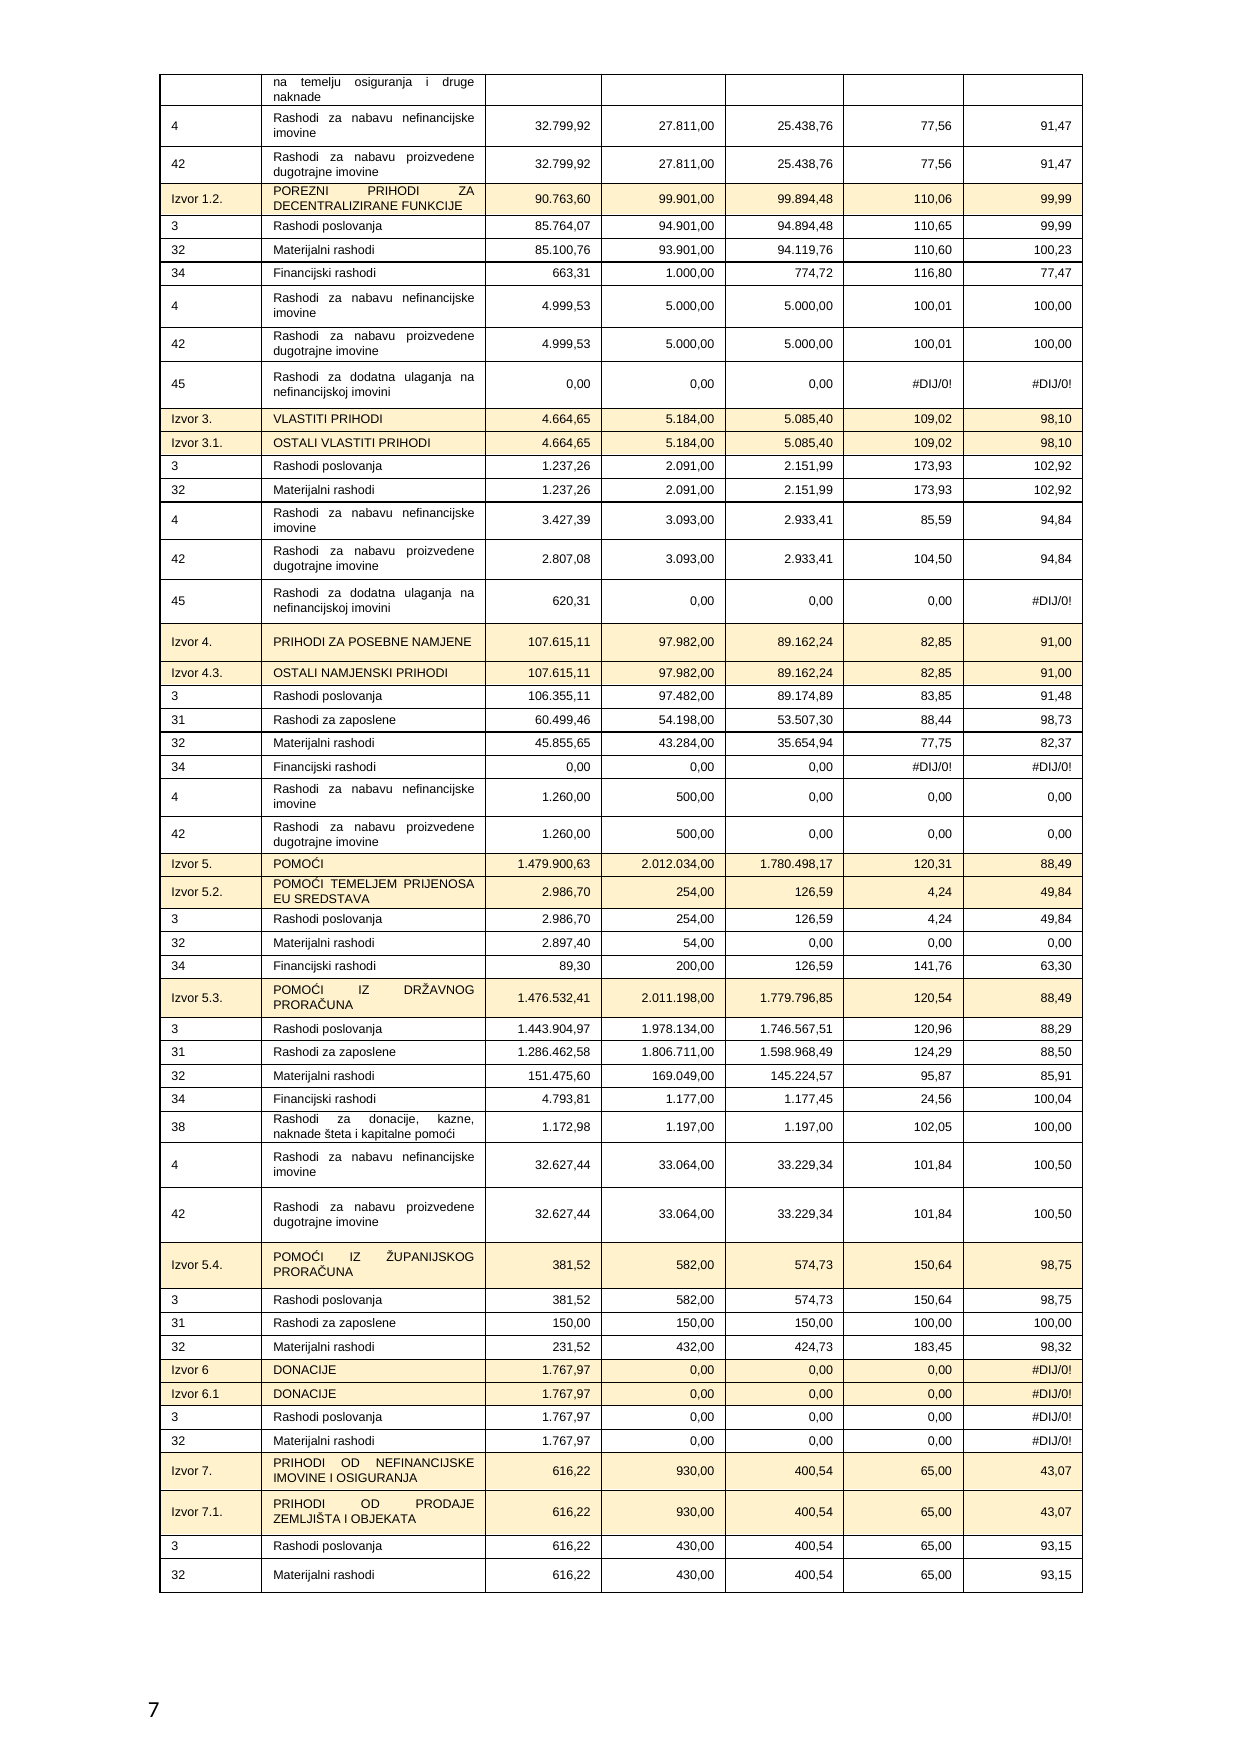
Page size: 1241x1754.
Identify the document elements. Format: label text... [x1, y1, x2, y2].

table_cell PRIHODI OD NEFINANCIJSKE IMOVINE I OSIGURANJA [262, 1453, 485, 1489]
table_cell 60.499,46 [486, 709, 601, 731]
table_cell Izvor 6.1 [161, 1383, 261, 1405]
table_cell 93,15 [964, 1559, 1082, 1592]
table_cell 54.198,00 [602, 709, 725, 731]
table_cell 65,00 [844, 1536, 963, 1558]
table_cell #DIJ/0! [964, 1360, 1082, 1382]
table_cell 432,00 [602, 1336, 725, 1358]
table_cell 102,05 [844, 1112, 963, 1142]
table_cell 0,00 [844, 1406, 963, 1429]
table_cell 33.434,24 [726, 75, 843, 105]
table_cell 1.237,26 [486, 479, 601, 501]
table_cell 88,29 [964, 1018, 1082, 1040]
table_cell 3 [161, 1289, 261, 1312]
table_cell 33.229,34 [726, 1143, 843, 1187]
table_cell 49,84 [964, 877, 1082, 908]
table_cell 33.064,00 [602, 1143, 725, 1187]
table_cell 91,48 [964, 686, 1082, 708]
table_cell 94,84 [964, 503, 1082, 539]
table_cell 0,00 [964, 932, 1082, 955]
table_cell 85.764,07 [486, 216, 601, 238]
table_cell 93,52 [964, 75, 1082, 105]
table_cell 89.174,89 [726, 686, 843, 708]
table_cell #DIJ/0! [964, 580, 1082, 622]
table_cell Izvor 5.4. [161, 1243, 261, 1288]
table_cell 2.897,40 [486, 932, 601, 955]
table_cell 0,00 [844, 1383, 963, 1405]
table_cell 43,07 [964, 1453, 1082, 1489]
table_cell 0,00 [964, 817, 1082, 853]
table_cell 31 [161, 709, 261, 731]
table_cell 93.901,00 [602, 239, 725, 261]
table_cell 32.799,92 [486, 106, 601, 146]
table_cell 109,02 [844, 432, 963, 454]
table_cell Rashodi za dodatna ulaganja na nefinancijskoj imovini [262, 362, 485, 408]
table_cell Rashodi za nabavu proizvedene dugotrajne imovine [262, 328, 485, 361]
table_cell 0,00 [844, 817, 963, 853]
table_cell 32.946,18 [486, 75, 601, 105]
table_cell 43,07 [964, 1491, 1082, 1534]
table_cell 0,00 [602, 362, 725, 408]
table_cell 98,75 [964, 1243, 1082, 1288]
table_cell 5.000,00 [602, 286, 725, 327]
table_cell 45 [161, 580, 261, 622]
table_cell 0,00 [726, 817, 843, 853]
table_cell 90.763,60 [486, 184, 601, 214]
table_cell 98,32 [964, 1336, 1082, 1358]
table_cell 101,84 [844, 1143, 963, 1187]
table_cell 5.184,00 [602, 432, 725, 454]
table_cell 0,00 [602, 1383, 725, 1405]
table_cell Materijalni rashodi [262, 733, 485, 755]
table_cell 82,37 [964, 733, 1082, 755]
table_cell 100,04 [964, 1088, 1082, 1111]
table_cell 1.177,00 [602, 1088, 725, 1111]
table_cell Financijski rashodi [262, 956, 485, 978]
table_cell Rashodi za nabavu nefinancijske imovine [262, 503, 485, 539]
table_cell 254,00 [602, 877, 725, 908]
table_cell 5.000,00 [726, 328, 843, 361]
table_cell 500,00 [602, 779, 725, 816]
table_cell 4 [161, 286, 261, 327]
table_cell 88,49 [964, 979, 1082, 1017]
table_cell 254,00 [602, 909, 725, 931]
table_cell 2.091,00 [602, 479, 725, 501]
table_cell 5.000,00 [602, 328, 725, 361]
table_cell 126,59 [726, 956, 843, 978]
table_cell 173,93 [844, 479, 963, 501]
table_cell 574,73 [726, 1243, 843, 1288]
table_cell Izvor 5.2. [161, 877, 261, 908]
table_cell 1.479.900,63 [486, 854, 601, 876]
table_cell 100,00 [844, 1313, 963, 1335]
table_cell 1.177,45 [726, 1088, 843, 1111]
table_cell 3 [161, 1406, 261, 1429]
table_cell 49,84 [964, 909, 1082, 931]
table_cell 97.482,00 [602, 686, 725, 708]
table_cell Rashodi poslovanja [262, 1406, 485, 1429]
table_cell 94,84 [964, 540, 1082, 579]
table_cell 0,00 [486, 362, 601, 408]
table_cell 3 [161, 1536, 261, 1558]
table_cell 94.894,48 [726, 216, 843, 238]
table_cell 5.085,40 [726, 432, 843, 454]
table_cell 99,99 [964, 216, 1082, 238]
table_cell Rashodi za zaposlene [262, 709, 485, 731]
table_cell 0,00 [486, 756, 601, 778]
table_cell 35.750,00 [602, 75, 725, 105]
table_cell Financijski rashodi [262, 263, 485, 285]
table_cell 930,00 [602, 1491, 725, 1534]
table_cell 1.476.532,41 [486, 979, 601, 1017]
table_cell #DIJ/0! [964, 1406, 1082, 1429]
table_cell 3 [161, 456, 261, 478]
table_cell 101,84 [844, 1188, 963, 1242]
table_cell Rashodi za nabavu nefinancijske imovine [262, 286, 485, 327]
table_cell PRIHODI ZA POSEBNE NAMJENE [262, 624, 485, 661]
table_cell 32 [161, 1559, 261, 1592]
table_cell 94.119,76 [726, 239, 843, 261]
table_cell DONACIJE [262, 1383, 485, 1405]
table_cell 4,24 [844, 909, 963, 931]
table_cell 616,22 [486, 1536, 601, 1558]
table_cell 574,73 [726, 1289, 843, 1312]
table_cell 77,56 [844, 106, 963, 146]
table_cell 32 [161, 733, 261, 755]
table_cell 616,22 [486, 1491, 601, 1534]
table_cell 45 [161, 362, 261, 408]
table_cell Rashodi poslovanja [262, 1289, 485, 1312]
table_cell Izvor 3.1. [161, 432, 261, 454]
table_cell 107.615,11 [486, 624, 601, 661]
table_cell POMOĆI IZ ŽUPANIJSKOG PRORAČUNA [262, 1243, 485, 1288]
table_cell 2.986,70 [486, 909, 601, 931]
table_cell 65,00 [844, 1453, 963, 1489]
table_cell 0,00 [726, 932, 843, 955]
table_cell 91,00 [964, 624, 1082, 661]
table_cell 53.507,30 [726, 709, 843, 731]
table_cell #DIJ/0! [844, 756, 963, 778]
table_cell 37 [161, 75, 261, 105]
table_cell 98,73 [964, 709, 1082, 731]
table_cell Rashodi poslovanja [262, 216, 485, 238]
table_cell 77,75 [844, 733, 963, 755]
table_cell 620,31 [486, 580, 601, 622]
table_cell Rashodi za nabavu nefinancijske imovine [262, 779, 485, 816]
table_cell Rashodi poslovanja [262, 456, 485, 478]
table_cell 1.172,98 [486, 1112, 601, 1142]
table_cell #DIJ/0! [964, 1430, 1082, 1452]
table_cell 0,00 [844, 779, 963, 816]
table_cell 231,52 [486, 1336, 601, 1358]
table_cell 1.598.968,49 [726, 1041, 843, 1064]
table_cell 1.767,97 [486, 1430, 601, 1452]
table_cell 34 [161, 263, 261, 285]
table_cell 0,00 [726, 1406, 843, 1429]
table_cell Materijalni rashodi [262, 1430, 485, 1452]
table_cell 32 [161, 932, 261, 955]
table_cell 4 [161, 503, 261, 539]
table_cell Rashodi za nabavu nefinancijske imovine [262, 106, 485, 146]
table_cell 89.162,24 [726, 624, 843, 661]
table_cell 1.197,00 [726, 1112, 843, 1142]
table_cell Materijalni rashodi [262, 239, 485, 261]
table_cell 400,54 [726, 1453, 843, 1489]
table_cell 2.012.034,00 [602, 854, 725, 876]
table_cell 32.799,92 [486, 147, 601, 183]
table_cell #DIJ/0! [964, 362, 1082, 408]
table_cell DONACIJE [262, 1360, 485, 1382]
table_cell 32 [161, 1336, 261, 1358]
table_cell 582,00 [602, 1289, 725, 1312]
table_cell Materijalni rashodi [262, 1065, 485, 1087]
table_cell 1.978.134,00 [602, 1018, 725, 1040]
table_cell 102,92 [964, 479, 1082, 501]
table_cell 94.901,00 [602, 216, 725, 238]
table_cell 1.779.796,85 [726, 979, 843, 1017]
table_cell 4.664,65 [486, 432, 601, 454]
table_cell 98,10 [964, 432, 1082, 454]
table_cell 0,00 [726, 779, 843, 816]
table_cell 32 [161, 1430, 261, 1452]
table_cell Materijalni rashodi [262, 479, 485, 501]
table_cell 109,02 [844, 409, 963, 431]
table_cell 98,10 [964, 409, 1082, 431]
table_cell #DIJ/0! [844, 362, 963, 408]
table_cell 4.793,81 [486, 1088, 601, 1111]
table_cell 85,91 [964, 1065, 1082, 1087]
table_cell 616,22 [486, 1559, 601, 1592]
table_cell 3.093,00 [602, 540, 725, 579]
table_cell 88,49 [964, 854, 1082, 876]
table_cell 110,65 [844, 216, 963, 238]
table_cell OSTALI NAMJENSKI PRIHODI [262, 662, 485, 684]
table_cell Rashodi za zaposlene [262, 1041, 485, 1064]
table_cell 31 [161, 1041, 261, 1064]
table_cell 5.184,00 [602, 409, 725, 431]
table_cell 141,76 [844, 956, 963, 978]
table_cell 34 [161, 1088, 261, 1111]
table_cell #DIJ/0! [964, 756, 1082, 778]
table_cell 32 [161, 239, 261, 261]
table_cell 169.049,00 [602, 1065, 725, 1087]
table_cell 424,73 [726, 1336, 843, 1358]
table_cell Rashodi za nabavu proizvedene dugotrajne imovine [262, 1188, 485, 1242]
table_cell 54,00 [602, 932, 725, 955]
table_cell 99.901,00 [602, 184, 725, 214]
table_cell 24,56 [844, 1088, 963, 1111]
table_cell 3 [161, 686, 261, 708]
table_cell Rashodi za nabavu proizvedene dugotrajne imovine [262, 147, 485, 183]
table_cell 0,00 [844, 1430, 963, 1452]
table_cell 99,99 [964, 184, 1082, 214]
table_cell 151.475,60 [486, 1065, 601, 1087]
table_cell 43.284,00 [602, 733, 725, 755]
table_cell 582,00 [602, 1243, 725, 1288]
table_cell 88,44 [844, 709, 963, 731]
table_cell 4,24 [844, 877, 963, 908]
table_cell 88,50 [964, 1041, 1082, 1064]
table_cell 42 [161, 540, 261, 579]
table_cell 3 [161, 216, 261, 238]
table_cell 91,00 [964, 662, 1082, 684]
table_cell 0,00 [726, 1383, 843, 1405]
table_cell 2.011.198,00 [602, 979, 725, 1017]
table_cell 0,00 [602, 1430, 725, 1452]
table_cell 1.260,00 [486, 779, 601, 816]
table_cell 42 [161, 1188, 261, 1242]
table_cell Izvor 7. [161, 1453, 261, 1489]
table_cell 85.100,76 [486, 239, 601, 261]
table_cell 126,59 [726, 877, 843, 908]
table_cell VLASTITI PRIHODI [262, 409, 485, 431]
table_cell Rashodi za zaposlene [262, 1313, 485, 1335]
table_cell 200,00 [602, 956, 725, 978]
table_cell Rashodi za dodatna ulaganja na nefinancijskoj imovini [262, 580, 485, 622]
table_cell 32 [161, 1065, 261, 1087]
table_cell 1.767,97 [486, 1383, 601, 1405]
table_cell Financijski rashodi [262, 1088, 485, 1111]
table_cell 65,00 [844, 1491, 963, 1534]
table_cell POREZNI PRIHODI ZA DECENTRALIZIRANE FUNKCIJE [262, 184, 485, 214]
table_cell 500,00 [602, 817, 725, 853]
table_cell 104,50 [844, 540, 963, 579]
table_cell 120,54 [844, 979, 963, 1017]
table_cell 1.237,26 [486, 456, 601, 478]
table_cell 5.000,00 [726, 286, 843, 327]
table_cell 0,00 [844, 932, 963, 955]
table_cell 2.151,99 [726, 456, 843, 478]
table_cell Rashodi za nabavu proizvedene dugotrajne imovine [262, 540, 485, 579]
table_cell 3 [161, 909, 261, 931]
table_cell 145.224,57 [726, 1065, 843, 1087]
table_cell 32.627,44 [486, 1143, 601, 1187]
table_cell Materijalni rashodi [262, 1559, 485, 1592]
table_cell 89,30 [486, 956, 601, 978]
table_cell 3.427,39 [486, 503, 601, 539]
table_cell PRIHODI OD PRODAJE ZEMLJIŠTA I OBJEKATA [262, 1491, 485, 1534]
table_cell 100,01 [844, 286, 963, 327]
table_cell 930,00 [602, 1453, 725, 1489]
table_cell 1.746.567,51 [726, 1018, 843, 1040]
table_cell 77,56 [844, 147, 963, 183]
table_cell 1.806.711,00 [602, 1041, 725, 1064]
table_cell 34 [161, 756, 261, 778]
table_cell Rashodi poslovanja [262, 1018, 485, 1040]
table_cell 65,00 [844, 1559, 963, 1592]
table_cell 110,06 [844, 184, 963, 214]
table_cell 124,29 [844, 1041, 963, 1064]
table_cell 173,93 [844, 456, 963, 478]
table_cell 33.064,00 [602, 1188, 725, 1242]
table_cell 100,00 [964, 328, 1082, 361]
table_cell 100,00 [964, 1112, 1082, 1142]
table_cell 4.664,65 [486, 409, 601, 431]
table_cell 0,00 [602, 1406, 725, 1429]
table_cell 1.767,97 [486, 1360, 601, 1382]
table_cell 42 [161, 328, 261, 361]
table_cell 1.780.498,17 [726, 854, 843, 876]
table_cell 32.627,44 [486, 1188, 601, 1242]
table_cell 0,00 [964, 779, 1082, 816]
table_cell OSTALI VLASTITI PRIHODI [262, 432, 485, 454]
table_cell Materijalni rashodi [262, 1336, 485, 1358]
table_cell 42 [161, 147, 261, 183]
table_cell 4 [161, 1143, 261, 1187]
table_cell 2.986,70 [486, 877, 601, 908]
table_cell Rashodi za donacije, kazne, naknade šteta i kapitalne pomoći [262, 1112, 485, 1142]
table_cell 100,50 [964, 1188, 1082, 1242]
table_cell Rashodi poslovanja [262, 686, 485, 708]
table_cell 126,59 [726, 909, 843, 931]
table_cell 1.443.904,97 [486, 1018, 601, 1040]
table_cell Izvor 7.1. [161, 1491, 261, 1534]
table_cell POMOĆI IZ DRŽAVNOG PRORAČUNA [262, 979, 485, 1017]
table_cell 27.811,00 [602, 147, 725, 183]
table_cell 34 [161, 956, 261, 978]
table_cell 400,54 [726, 1536, 843, 1558]
table_cell 82,85 [844, 624, 963, 661]
table_cell 42 [161, 817, 261, 853]
table_cell 25.438,76 [726, 147, 843, 183]
table_cell 31 [161, 1313, 261, 1335]
table_cell 116,80 [844, 263, 963, 285]
table_cell 99.894,48 [726, 184, 843, 214]
table_cell 85,59 [844, 503, 963, 539]
table_cell 2.933,41 [726, 503, 843, 539]
table_cell 0,00 [602, 756, 725, 778]
table_cell Izvor 1.2. [161, 184, 261, 214]
table_cell 183,45 [844, 1336, 963, 1358]
table_cell 110,60 [844, 239, 963, 261]
table_cell 38 [161, 1112, 261, 1142]
table_cell 120,96 [844, 1018, 963, 1040]
table_cell 0,00 [726, 756, 843, 778]
table_cell 35.654,94 [726, 733, 843, 755]
table_cell 100,23 [964, 239, 1082, 261]
table_cell #DIJ/0! [964, 1383, 1082, 1405]
table_cell Izvor 5.3. [161, 979, 261, 1017]
table_cell 32 [161, 479, 261, 501]
table_cell 1.286.462,58 [486, 1041, 601, 1064]
table_cell 4.999,53 [486, 328, 601, 361]
table_cell 4.999,53 [486, 286, 601, 327]
table_cell 100,00 [964, 286, 1082, 327]
table_cell 0,00 [726, 1360, 843, 1382]
table_cell 0,00 [726, 362, 843, 408]
table_cell Izvor 4. [161, 624, 261, 661]
table_cell 83,85 [844, 686, 963, 708]
table_cell 98,75 [964, 1289, 1082, 1312]
table_cell 5.085,40 [726, 409, 843, 431]
table_cell 91,47 [964, 106, 1082, 146]
table_cell 150,64 [844, 1243, 963, 1288]
table_cell Rashodi za nabavu nefinancijske imovine [262, 1143, 485, 1187]
table_cell Rashodi poslovanja [262, 1536, 485, 1558]
table_cell 91,47 [964, 147, 1082, 183]
table_cell 1.197,00 [602, 1112, 725, 1142]
table_cell 27.811,00 [602, 106, 725, 146]
table_cell 1.000,00 [602, 263, 725, 285]
table_cell 2.807,08 [486, 540, 601, 579]
table_cell 0,00 [726, 1430, 843, 1452]
table_cell 0,00 [844, 580, 963, 622]
table_cell 97.982,00 [602, 624, 725, 661]
table_cell 102,92 [964, 456, 1082, 478]
table_cell 89.162,24 [726, 662, 843, 684]
table_cell Rashodi poslovanja [262, 909, 485, 931]
table_cell 4 [161, 779, 261, 816]
table_cell 400,54 [726, 1559, 843, 1592]
table_cell 0,00 [726, 580, 843, 622]
table_cell 1.767,97 [486, 1406, 601, 1429]
table_cell 616,22 [486, 1453, 601, 1489]
table_cell 0,00 [602, 580, 725, 622]
table_cell 77,47 [964, 263, 1082, 285]
table_cell 400,54 [726, 1491, 843, 1534]
table_cell 150,00 [486, 1313, 601, 1335]
table_cell 101,48 [844, 75, 963, 105]
table_cell 2.151,99 [726, 479, 843, 501]
table_cell 0,00 [844, 1360, 963, 1382]
table_cell 150,00 [602, 1313, 725, 1335]
table_cell 33.229,34 [726, 1188, 843, 1242]
table_cell 1.260,00 [486, 817, 601, 853]
table_cell 150,00 [726, 1313, 843, 1335]
table_cell 150,64 [844, 1289, 963, 1312]
table_cell 120,31 [844, 854, 963, 876]
table_cell POMOĆI TEMELJEM PRIJENOSA EU SREDSTAVA [262, 877, 485, 908]
table_cell Izvor 3. [161, 409, 261, 431]
table_cell Izvor 5. [161, 854, 261, 876]
table_cell 25.438,76 [726, 106, 843, 146]
table_cell 45.855,65 [486, 733, 601, 755]
table_cell 4 [161, 106, 261, 146]
table_cell 100,50 [964, 1143, 1082, 1187]
table_cell 93,15 [964, 1536, 1082, 1558]
table_cell 100,00 [964, 1313, 1082, 1335]
table_cell Rashodi za nabavu proizvedene dugotrajne imovine [262, 817, 485, 853]
table_cell 430,00 [602, 1536, 725, 1558]
table_cell 97.982,00 [602, 662, 725, 684]
table_cell 107.615,11 [486, 662, 601, 684]
table_cell 774,72 [726, 263, 843, 285]
table_cell 430,00 [602, 1559, 725, 1592]
table_cell Izvor 6 [161, 1360, 261, 1382]
table_cell POMOĆI [262, 854, 485, 876]
table_cell 663,31 [486, 263, 601, 285]
table_cell 106.355,11 [486, 686, 601, 708]
table_cell 63,30 [964, 956, 1082, 978]
table_cell 3.093,00 [602, 503, 725, 539]
table_cell 3 [161, 1018, 261, 1040]
table_cell 381,52 [486, 1289, 601, 1312]
table_cell 2.933,41 [726, 540, 843, 579]
table_cell 100,01 [844, 328, 963, 361]
table_cell 0,00 [602, 1360, 725, 1382]
table_cell Financijski rashodi [262, 756, 485, 778]
table_cell Materijalni rashodi [262, 932, 485, 955]
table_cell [262, 75, 485, 105]
table_cell 381,52 [486, 1243, 601, 1288]
table_cell 82,85 [844, 662, 963, 684]
table_cell 2.091,00 [602, 456, 725, 478]
table_cell 95,87 [844, 1065, 963, 1087]
table_cell Izvor 4.3. [161, 662, 261, 684]
